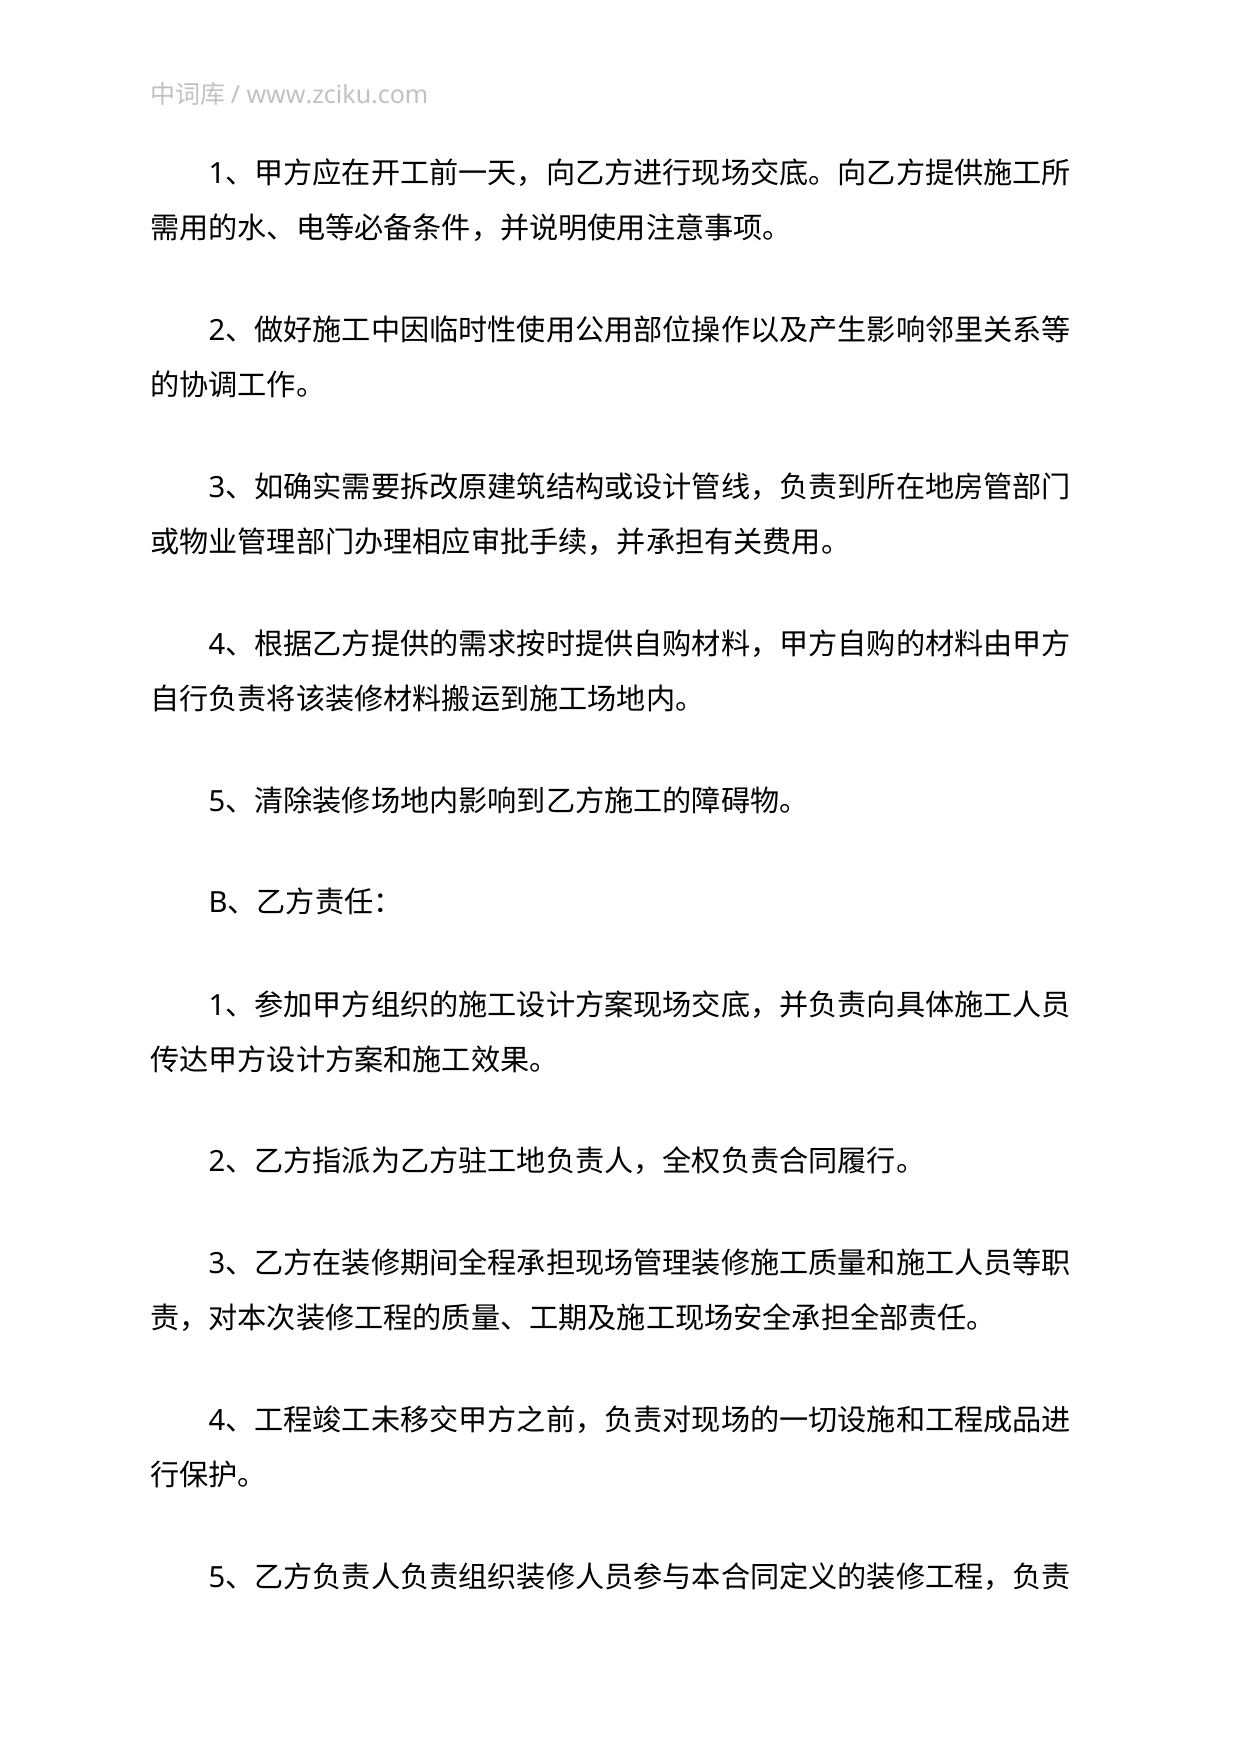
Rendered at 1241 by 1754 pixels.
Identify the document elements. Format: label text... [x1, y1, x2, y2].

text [150, 1553, 1090, 1596]
text 2、做好施工中因临时性使用公用部位操作以及产生影响邻里关系等的协调工作。 [150, 307, 1090, 404]
text 4、根据乙方提供的需求按时提供自购材料，甲方自购的材料由甲方自行负责将该装修材料搬运到施工场地内。 [150, 620, 1090, 718]
text 5、清除装修场地内影响到乙方施工的障碍物。 [150, 777, 1090, 819]
text B、乙方责任： [150, 879, 1090, 921]
text 1、甲方应在开工前一天，向乙方进行现场交底。向乙方提供施工所需用的水、电等必备条件，并说明使用注意事项。 [150, 150, 1090, 247]
text 3、乙方在装修期间全程承担现场管理装修施工质量和施工人员等职责，对本次装修工程的质量、工期及施工现场安全承担全部责任。 [150, 1240, 1090, 1337]
text 2、乙方指派为乙方驻工地负责人，全权负责合同履行。 [150, 1138, 1090, 1180]
text 4、工程竣工未移交甲方之前，负责对现场的一切设施和工程成品进行保护。 [150, 1397, 1090, 1494]
text 1、参加甲方组织的施工设计方案现场交底，并负责向具体施工人员传达甲方设计方案和施工效果。 [150, 981, 1090, 1078]
text 3、如确实需要拆改原建筑结构或设计管线，负责到所在地房管部门或物业管理部门办理相应审批手续，并承担有关费用。 [150, 463, 1090, 561]
